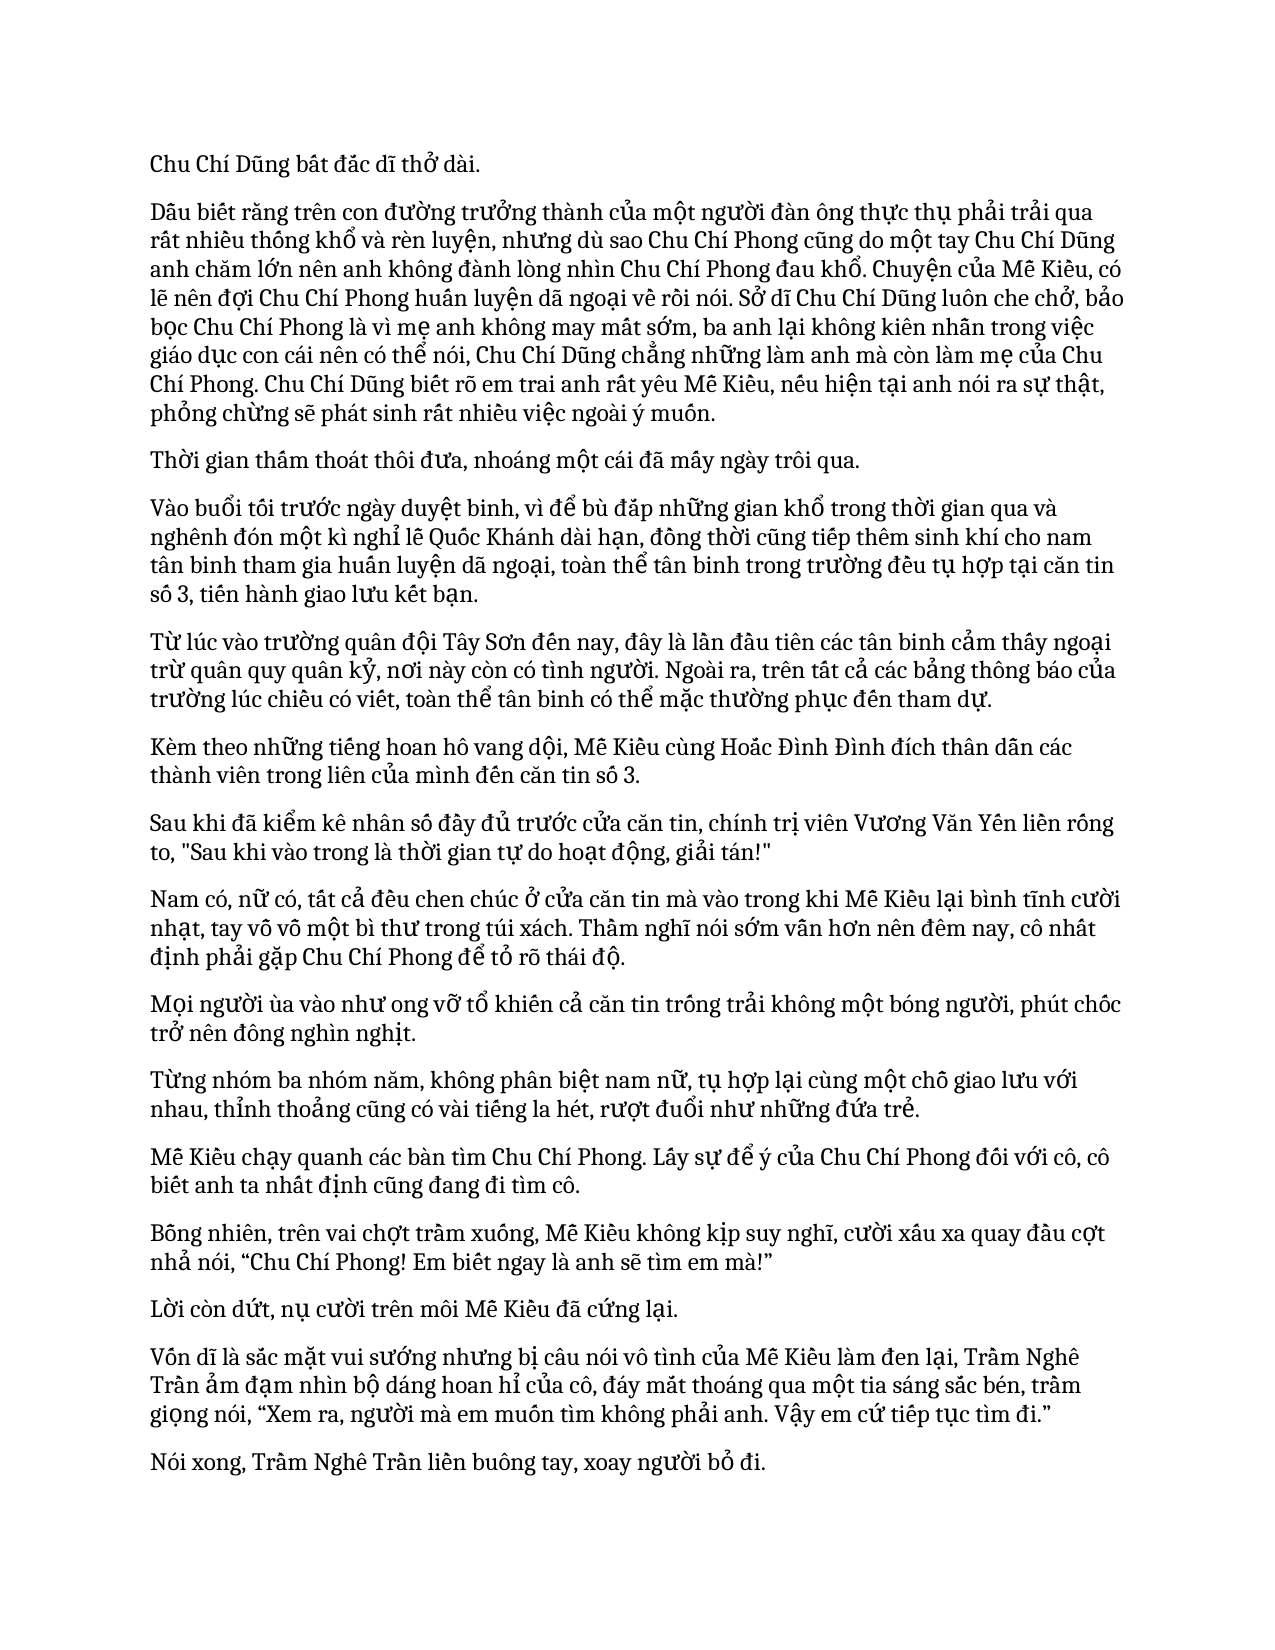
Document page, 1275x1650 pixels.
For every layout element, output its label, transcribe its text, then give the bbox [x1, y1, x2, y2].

text Từ lúc vào trường quân đội Tây Sơn đến nay, đây là lần đầu tiên các tân binh cảm thấy ngoại trừ quân quy quân kỷ, nơi này còn có tình người. Ngoài ra, trên tất cả các bảng thông báo của trường lúc chiều có viết, toàn thể tân binh có thể mặc thường phục đến tham dự. [150, 627, 1125, 714]
text Vốn dĩ là sắc mặt vui sướng nhưng bị câu nói vô tình của Mễ Kiều làm đen lại, Trầm Nghê Trần ảm đạm nhìn bộ dáng hoan hỉ của cô, đáy mắt thoáng qua một tia sáng sắc bén, trầm giọng nói, “Xem ra, người mà em muốn tìm không phải anh. Vậy em cứ tiếp tục tìm đi.” [150, 1342, 1125, 1429]
text Nói xong, Trầm Nghê Trần liền buông tay, xoay người bỏ đi. [150, 1447, 1125, 1476]
text Mễ Kiều chạy quanh các bàn tìm Chu Chí Phong. Lấy sự để ý của Chu Chí Phong đối với cô, cô biết anh ta nhất định cũng đang đi tìm cô. [150, 1142, 1125, 1200]
text Chu Chí Dũng bất đắc dĩ thở dài. [150, 150, 1125, 179]
text Vào buổi tối trước ngày duyệt binh, vì để bù đắp những gian khổ trong thời gian qua và nghênh đón một kì nghỉ lễ Quốc Khánh dài hạn, đồng thời cũng tiếp thêm sinh khí cho nam tân binh tham gia huấn luyện dã ngoại, toàn thể tân binh trong trường đều tụ hợp tại căn tin số 3, tiến hành giao lưu kết bạn. [150, 494, 1125, 609]
text Thời gian thấm thoát thôi đưa, nhoáng một cái đã mấy ngày trôi qua. [150, 446, 1125, 475]
text Mọi người ùa vào như ong vỡ tổ khiến cả căn tin trống trải không một bóng người, phút chốc trở nên đông nghìn nghịt. [150, 990, 1125, 1047]
text Từng nhóm ba nhóm năm, không phân biệt nam nữ, tụ hợp lại cùng một chỗ giao lưu với nhau, thỉnh thoảng cũng có vài tiếng la hét, rượt đuổi như những đứa trẻ. [150, 1066, 1125, 1124]
text Sau khi đã kiểm kê nhân số đầy đủ trước cửa căn tin, chính trị viên Vương Văn Yến liền rống to, "Sau khi vào trong là thời gian tự do hoạt động, giải tán!" [150, 809, 1125, 866]
text Kèm theo những tiếng hoan hô vang dội, Mễ Kiều cùng Hoắc Đình Đình đích thân dẫn các thành viên trong liên của mình đến căn tin số 3. [150, 732, 1125, 790]
text Nam có, nữ có, tất cả đều chen chúc ở cửa căn tin mà vào trong khi Mễ Kiều lại bình tĩnh cười nhạt, tay vỗ vỗ một bì thư trong túi xách. Thầm nghĩ nói sớm vẫn hơn nên đêm nay, cô nhất định phải gặp Chu Chí Phong để tỏ rõ thái độ. [150, 885, 1125, 971]
text Bỗng nhiên, trên vai chợt trầm xuống, Mễ Kiều không kịp suy nghĩ, cười xấu xa quay đầu cợt nhả nói, “Chu Chí Phong! Em biết ngay là anh sẽ tìm em mà!” [150, 1219, 1125, 1276]
text Dẫu biết rằng trên con đường trưởng thành của một người đàn ông thực thụ phải trải qua rất nhiều thống khổ và rèn luyện, nhưng dù sao Chu Chí Phong cũng do một tay Chu Chí Dũng anh chăm lớn nên anh không đành lòng nhìn Chu Chí Phong đau khổ. Chuyện của Mễ Kiều, có lẽ nên đợi Chu Chí Phong huấn luyện dã ngoại về rồi nói. Sở dĩ Chu Chí Dũng luôn che chở, bảo bọc Chu Chí Phong là vì mẹ anh không may mất sớm, ba anh lại không kiên nhẫn trong việc giáo dục con cái nên có thể nói, Chu Chí Dũng chẳng những làm anh mà còn làm mẹ của Chu Chí Phong. Chu Chí Dũng biết rõ em trai anh rất yêu Mễ Kiều, nếu hiện tại anh nói ra sự thật, phỏng chừng sẽ phát sinh rất nhiều việc ngoài ý muốn. [150, 197, 1125, 427]
text Lời còn dứt, nụ cười trên môi Mễ Kiều đã cứng lại. [150, 1295, 1125, 1324]
